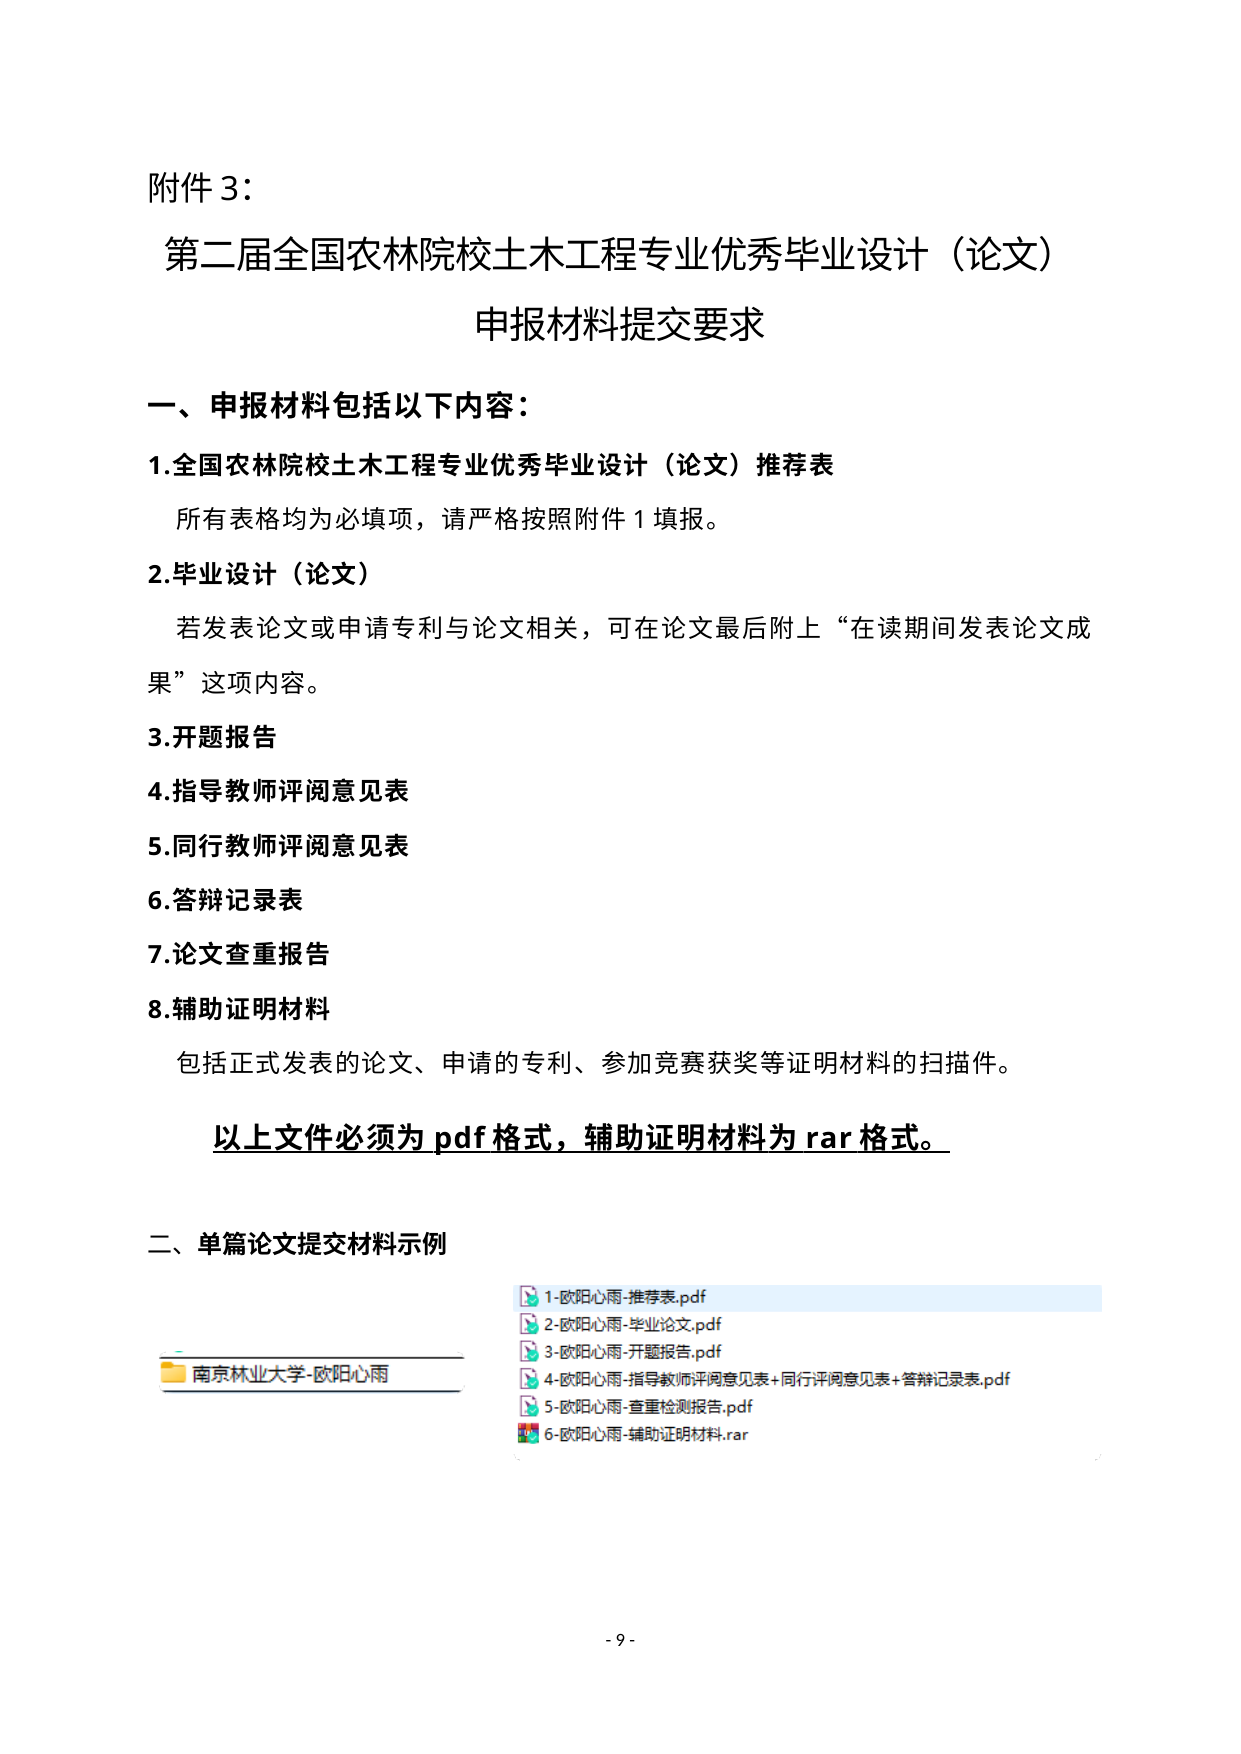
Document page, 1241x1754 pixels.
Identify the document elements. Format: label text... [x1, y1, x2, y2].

text 附件3： [148, 162, 1092, 210]
text 5.同行教师评阅意见表 [148, 826, 1092, 862]
text 3.开题报告 [148, 717, 1092, 754]
text 2.毕业设计（论文） [148, 554, 1092, 591]
text 以上文件必须为pdf格式，辅助证明材料为rar格式。 [148, 1114, 1092, 1157]
text 1.全国农林院校土木工程专业优秀毕业设计（论文）推荐表 [148, 446, 1092, 482]
text 6.答辩记录表 [148, 881, 1092, 917]
picture [513, 1285, 1102, 1461]
text 7.论文查重报告 [148, 935, 1092, 971]
text 一、申报材料包括以下内容： [148, 382, 1092, 424]
text 第二届全国农林院校土木工程专业优秀毕业设计（论文） [148, 225, 1092, 279]
text 若发表论文或申请专利与论文相关，可在论文最后附上“在读期间发表论文成果”这项内容。 [148, 609, 1092, 699]
text 二、单篇论文提交材料示例 [148, 1210, 1092, 1275]
text 4.指导教师评阅意见表 [148, 772, 1092, 808]
table_header [148, 1275, 502, 1470]
text 申报材料提交要求 [148, 295, 1092, 350]
text 所有表格均为必填项，请严格按照附件1填报。 [148, 500, 1092, 536]
text 包括正式发表的论文、申请的专利、参加竞赛获奖等证明材料的扫描件。 [148, 1044, 1092, 1080]
text 8.辅助证明材料 [148, 989, 1092, 1026]
picture [158, 1351, 466, 1394]
table_header [502, 1275, 1115, 1470]
